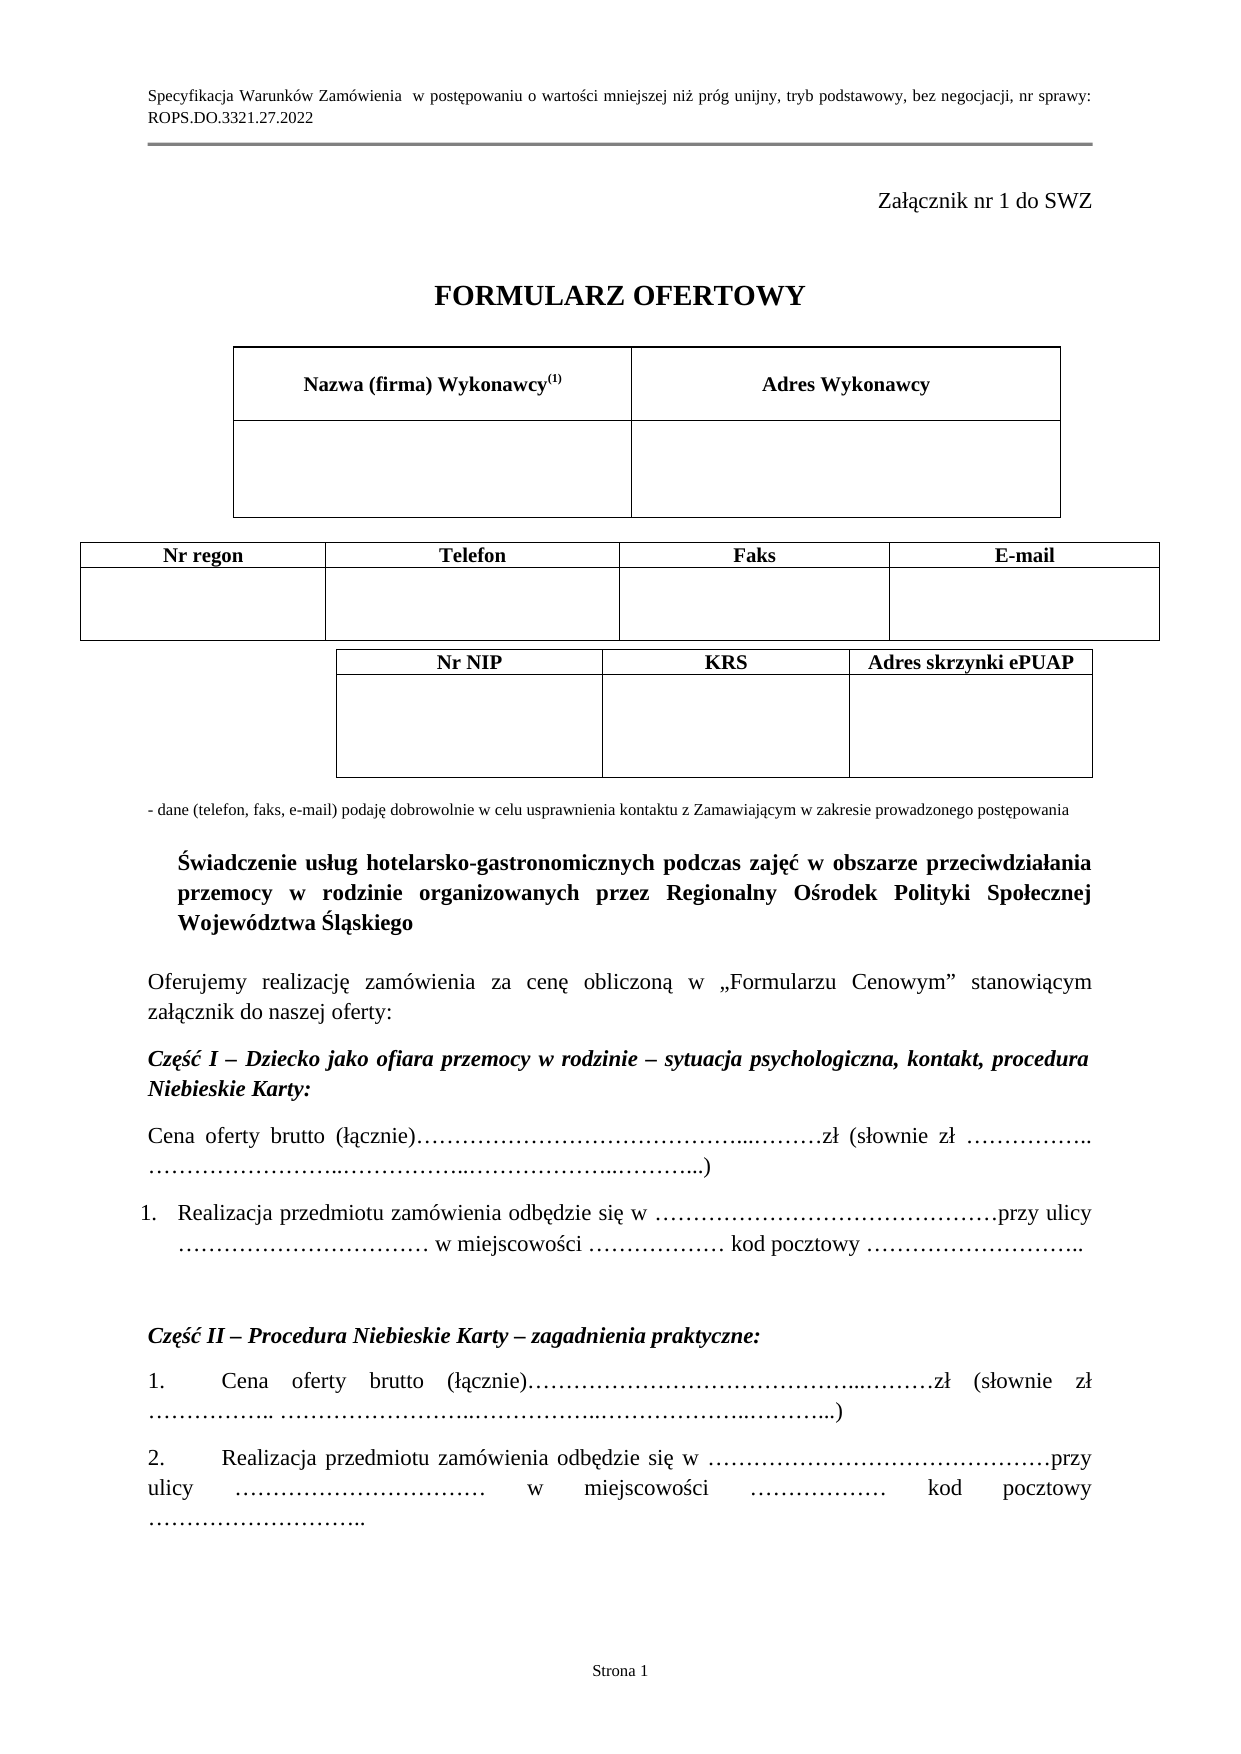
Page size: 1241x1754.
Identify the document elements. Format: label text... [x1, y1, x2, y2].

table_cell [337, 675, 602, 777]
table_header Nazwa (firma) Wykonawcy(1) [234, 348, 631, 420]
table_cell [632, 421, 1060, 517]
table_cell [850, 675, 1092, 777]
text Załącznik nr 1 do SWZ [148, 187, 1093, 213]
table_cell [890, 568, 1159, 640]
table_header Telefon [326, 543, 619, 567]
table_header Nr regon [81, 543, 325, 567]
text Oferujemy realizację zamówienia za cenę obliczoną w „Formularzu Cenowym” stanowiącym załącznik do naszej oferty: [148, 968, 1093, 1025]
text Część II – Procedura Niebieskie Karty – zagadnienia praktyczne: [148, 1322, 1093, 1348]
text Świadczenie usług hotelarsko-gastronomicznych podczas zajęć w obszarze przeciwdziałania przemocy w rodzinie organizowanych przez Regionalny Ośrodek Polityki Społecznej Województwa Śląskiego [177, 818, 1093, 935]
list Realizacja przedmiotu zamówienia odbędzie się w ………………………………………przy ulicy …………………………… w miejscowości ……………… kod pocztowy ……………………….. [140, 1199, 1093, 1256]
table_header Nr NIP [337, 650, 602, 674]
table_cell [326, 568, 619, 640]
table_header Adres skrzynki ePUAP [850, 650, 1092, 674]
table_header E-mail [890, 543, 1159, 567]
text Cena oferty brutto (łącznie)……………………………………...………zł (słownie zł …………….. ……………………..……………..………………..………...) [148, 1122, 1093, 1179]
text 1. Cena oferty brutto (łącznie)……………………………………...………zł (słownie zł …………….. ……………………..……………..………………..………...) [148, 1367, 1093, 1423]
text 2. Realizacja przedmiotu zamówienia odbędzie się w ………………………………………przy ulicy …………………………… w miejscowości ……………… kod pocztowy ……………………….. [148, 1444, 1093, 1531]
table_cell [81, 568, 325, 640]
table_header Adres Wykonawcy [632, 348, 1060, 420]
table_header KRS [603, 650, 849, 674]
text - dane (telefon, faks, e-mail) podaję dobrowolnie w celu usprawnienia kontaktu z Zamawiającym w zakresie prowadzonego postępowania [148, 799, 1093, 818]
table_cell [603, 675, 849, 777]
table_cell [620, 568, 889, 640]
table_header Faks [620, 543, 889, 567]
text FORMULARZ OFERTOWY [148, 278, 1093, 311]
text Część I – Dziecko jako ofiara przemocy w rodzinie – sytuacja psychologiczna, kontakt, procedura Niebieskie Karty: [148, 1045, 1093, 1102]
table_cell [234, 421, 631, 517]
